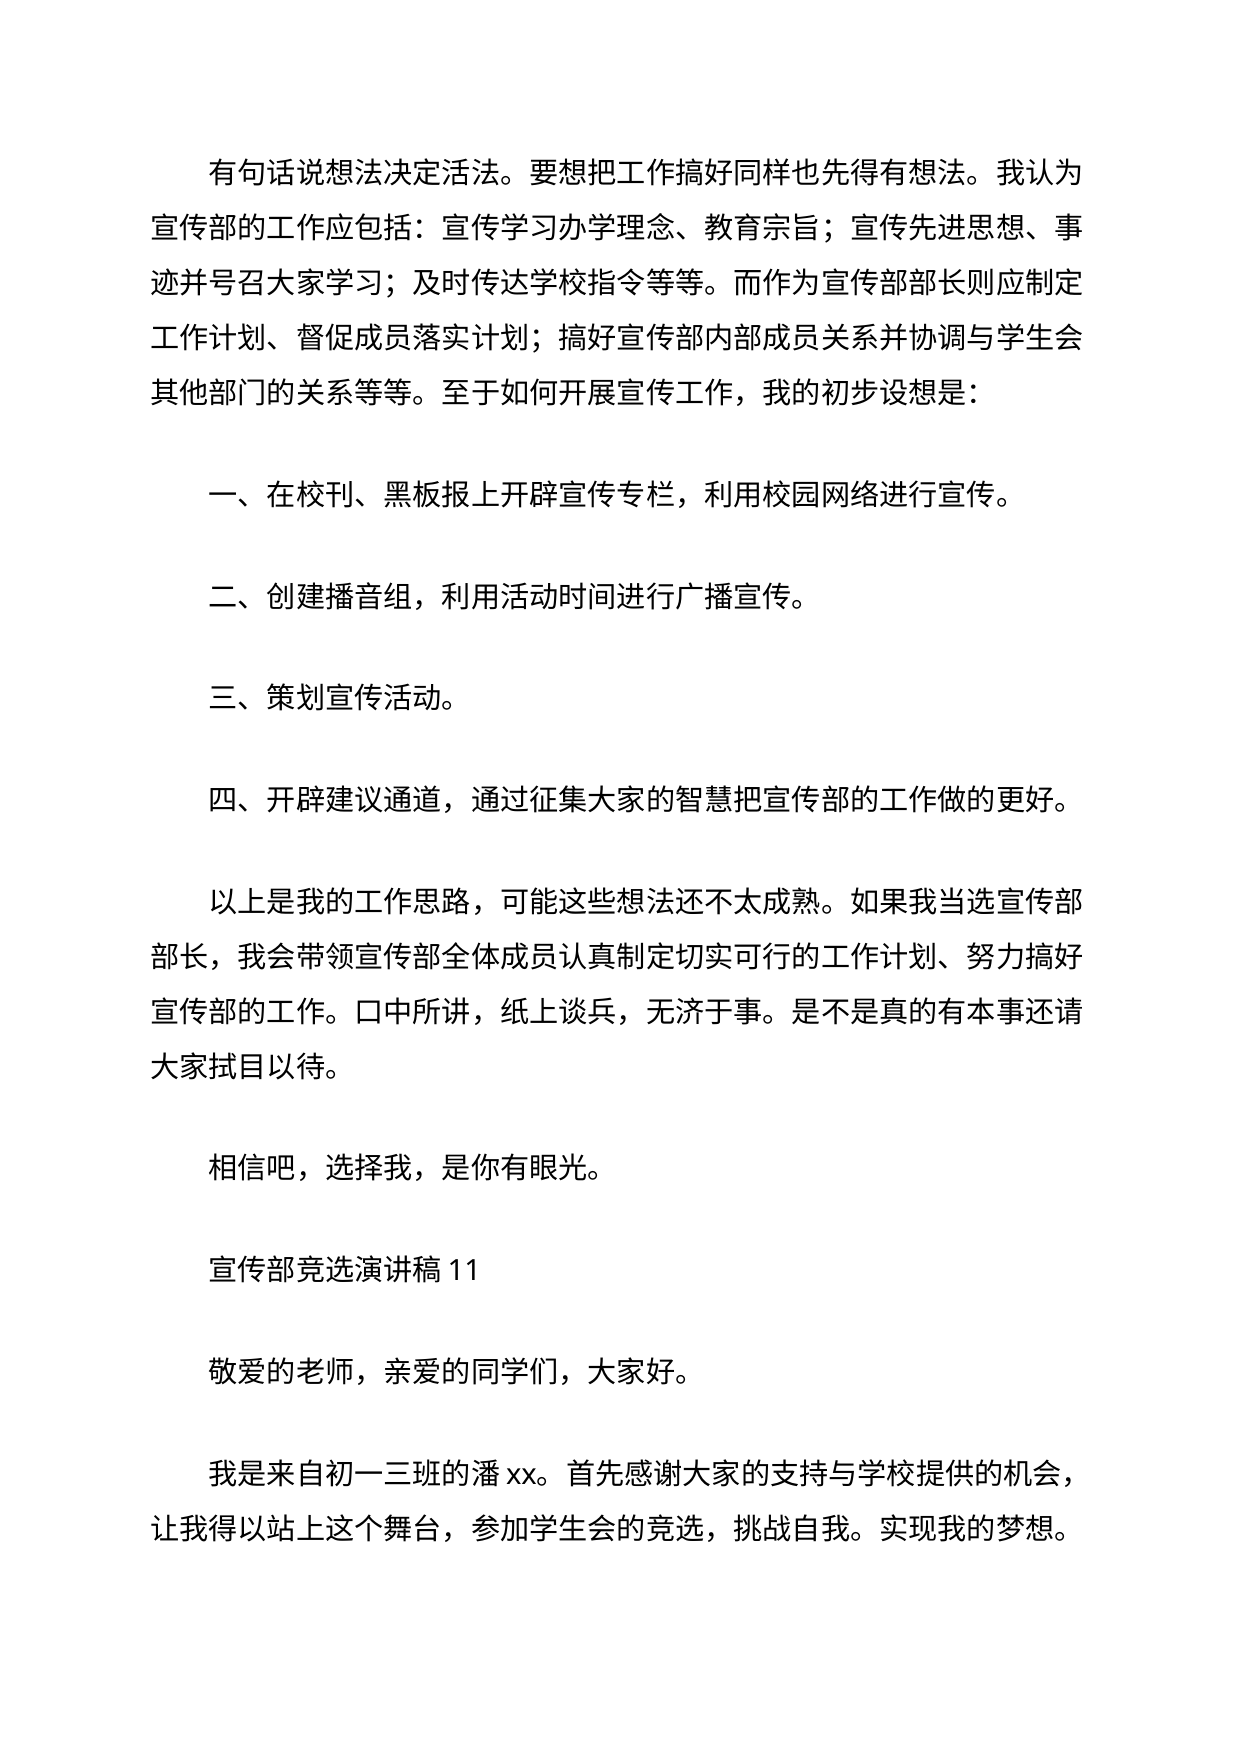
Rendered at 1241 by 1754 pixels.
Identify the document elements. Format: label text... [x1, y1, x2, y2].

text 一、在校刊、黑板报上开辟宣传专栏，利用校园网络进行宣传。 [150, 471, 1090, 514]
text 我是来自初一三班的潘xx。首先感谢大家的支持与学校提供的机会，让我得以站上这个舞台，参加学生会的竞选，挑战自我。实现我的梦想。 [150, 1450, 1090, 1548]
text 四、开辟建议通道，通过征集大家的智慧把宣传部的工作做的更好。 [150, 777, 1090, 819]
text 敬爱的老师，亲爱的同学们，大家好。 [150, 1349, 1090, 1391]
text 以上是我的工作思路，可能这些想法还不太成熟。如果我当选宣传部部长，我会带领宣传部全体成员认真制定切实可行的工作计划、努力搞好宣传部的工作。口中所讲，纸上谈兵，无济于事。是不是真的有本事还请大家拭目以待。 [150, 878, 1090, 1085]
text 相信吧，选择我，是你有眼光。 [150, 1145, 1090, 1187]
text 宣传部竞选演讲稿11 [150, 1247, 1090, 1289]
text 有句话说想法决定活法。要想把工作搞好同样也先得有想法。我认为宣传部的工作应包括：宣传学习办学理念、教育宗旨；宣传先进思想、事迹并号召大家学习；及时传达学校指令等等。而作为宣传部部长则应制定工作计划、督促成员落实计划；搞好宣传部内部成员关系并协调与学生会其他部门的关系等等。至于如何开展宣传工作，我的初步设想是： [150, 150, 1090, 412]
text 三、策划宣传活动。 [150, 675, 1090, 717]
text 二、创建播音组，利用活动时间进行广播宣传。 [150, 573, 1090, 615]
